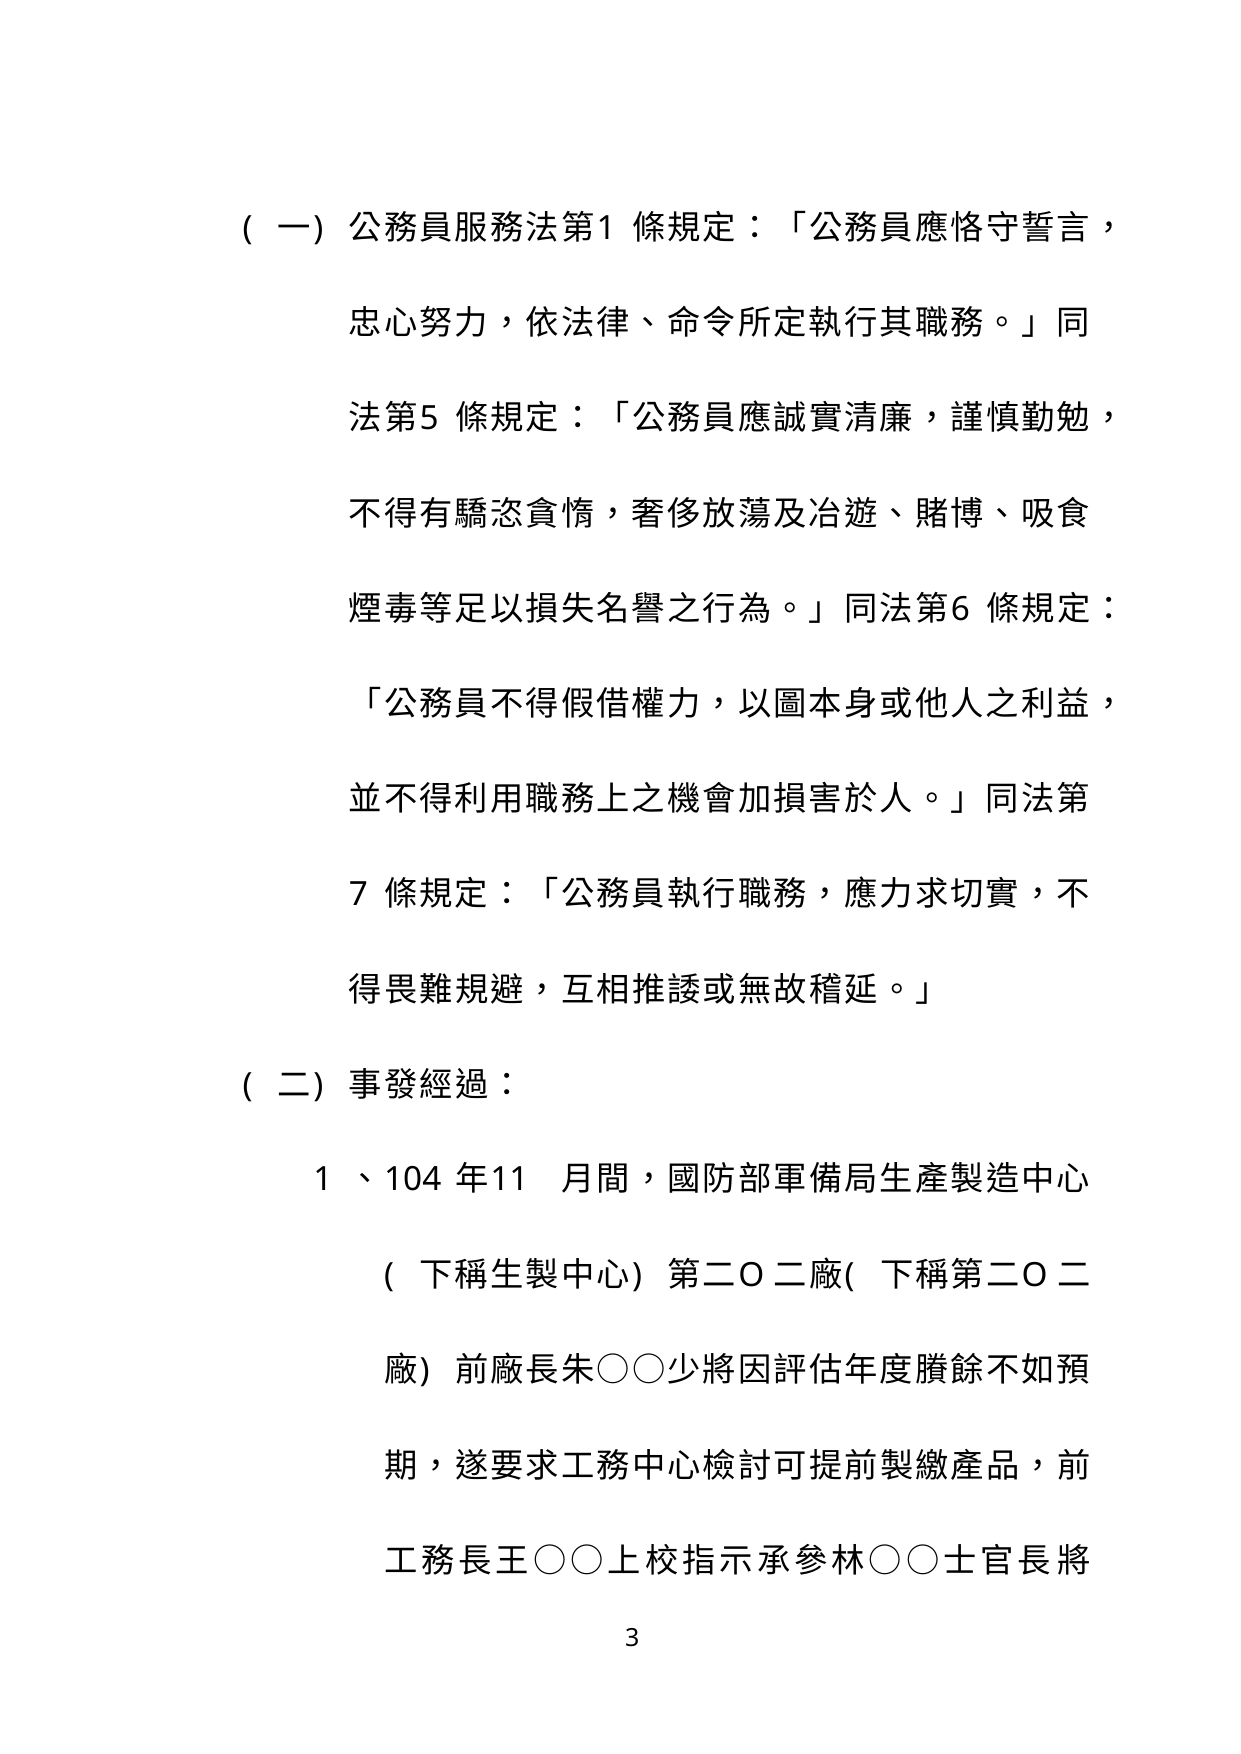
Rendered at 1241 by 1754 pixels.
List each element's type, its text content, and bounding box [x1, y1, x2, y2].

subtitle 公務員服務法第1條規定：「公務員應恪守誓言，忠心努力，依法律、命令所定執行其職務。」同法第5條規定：「公務員應誠實清廉，謹慎勤勉，不得有驕恣貪惰，奢侈放蕩及冶遊、賭博、吸食煙毒等足以損失名譽之行為。」同法第6條規定：「公務員不得假借權力，以圖本身或他人之利益，並不得利用職務上之機會加損害於人。」同法第7條規定：「公務員執行職務，應力求切實，不得畏難規避，互相推諉或無故稽延。」 [242, 177, 1092, 1034]
subtitle 104年11月間，國防部軍備局生產製造中心(下稱生製中心)第二Ο二廠(下稱第二Ο二廠)前廠長朱○○少將因評估年度賸餘不如預期，遂要求工務中心檢討可提前製繳產品，前工務長王○○上校指示承參林○○士官長將104年12月解繳之35套外購「甲車自動滅火系統」，以自製品成本納入104年預估賸餘計算。 [296, 1129, 1092, 1605]
subtitle 事發經過： [242, 1034, 1092, 1129]
